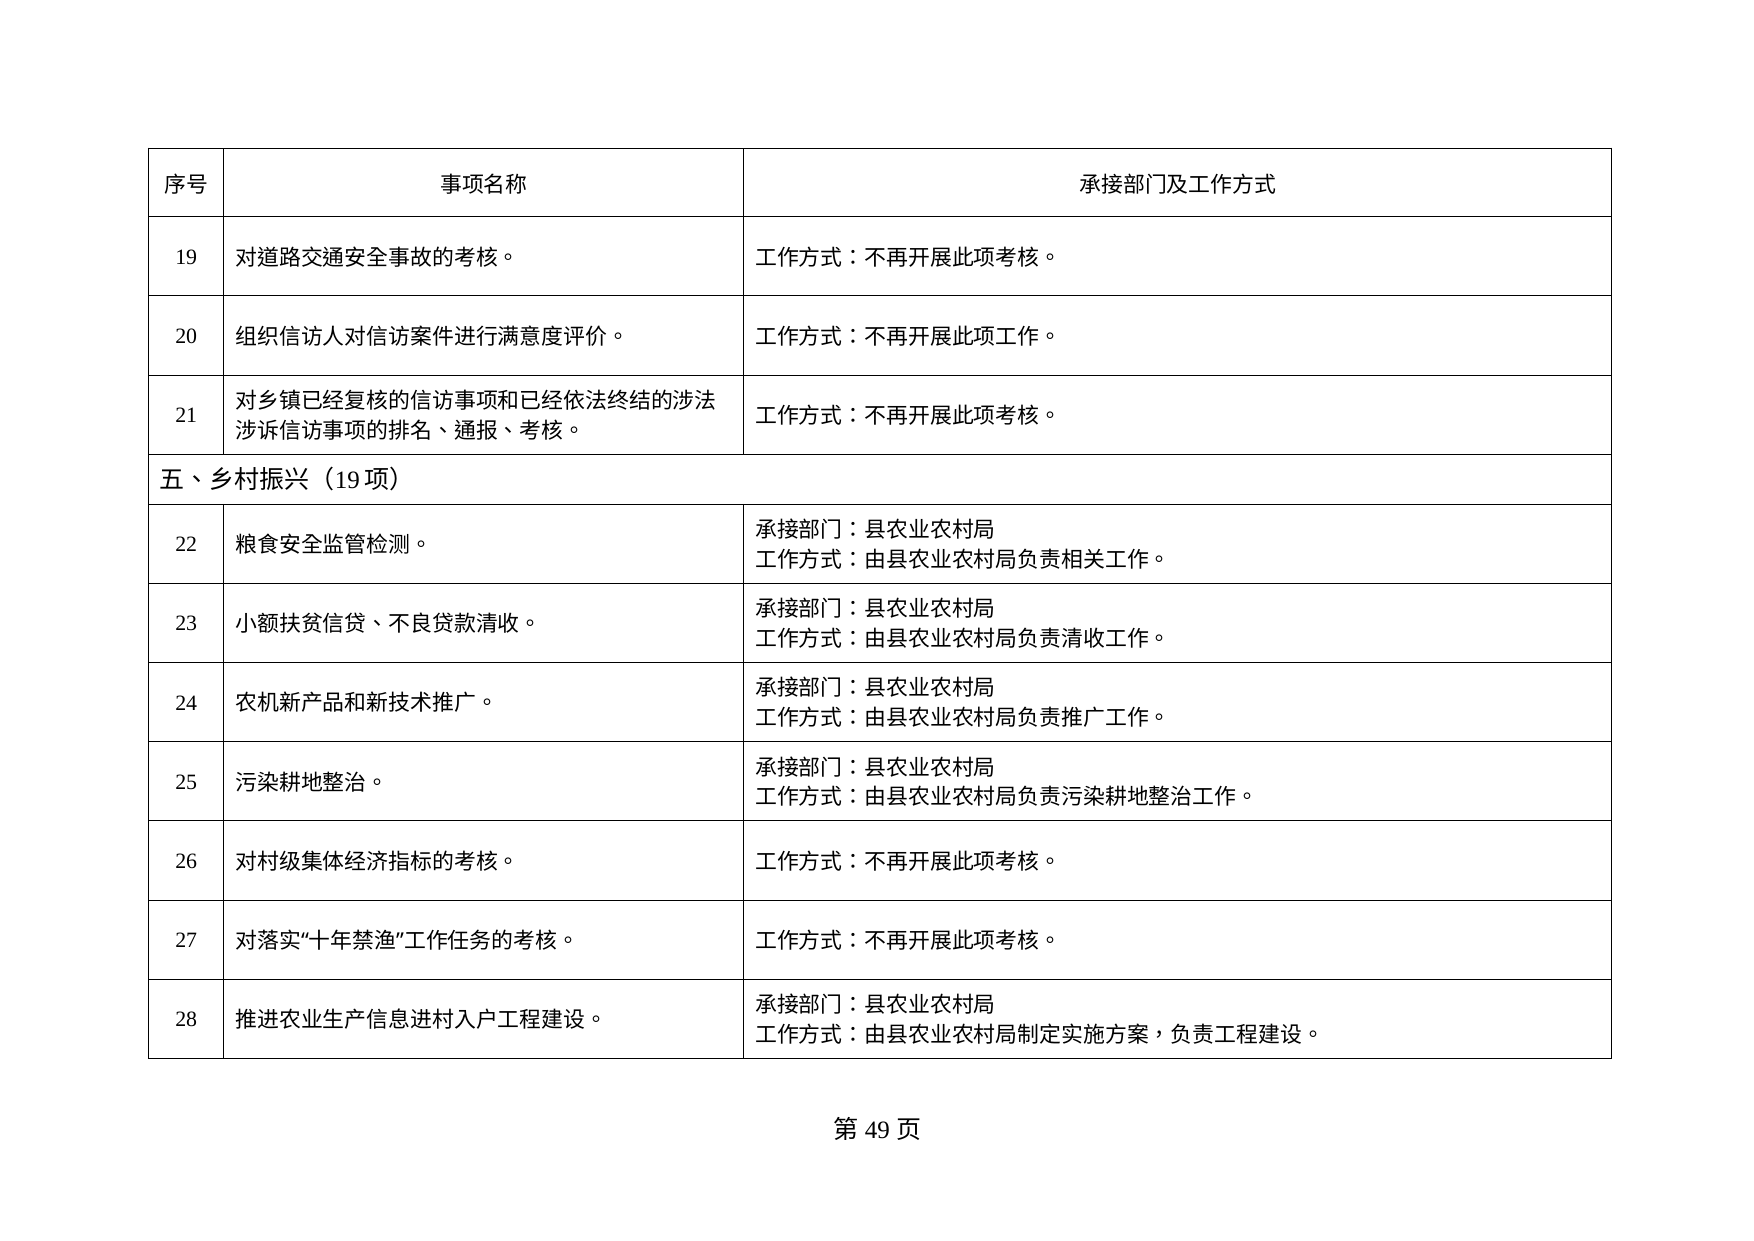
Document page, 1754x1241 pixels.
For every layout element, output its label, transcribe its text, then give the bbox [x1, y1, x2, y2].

table_cell 对乡镇已经复核的信访事项和已经依法终结的涉法涉诉信访事项的排名、通报、考核。 [224, 376, 743, 454]
table_cell 承接部门：县农业农村局 工作方式：由县农业农村局负责推广工作。 [744, 663, 1611, 741]
table_cell 承接部门：县农业农村局 工作方式：由县农业农村局制定实施方案，负责工程建设。 [744, 980, 1611, 1058]
table_cell 组织信访人对信访案件进行满意度评价。 [224, 296, 743, 374]
table_cell 20 [149, 296, 223, 374]
table_cell 工作方式：不再开展此项考核。 [744, 901, 1611, 979]
table_cell 污染耕地整治。 [224, 742, 743, 820]
table_cell 五、乡村振兴（19项） [149, 455, 1611, 504]
table_header 事项名称 [224, 149, 743, 216]
table_cell 承接部门：县农业农村局 工作方式：由县农业农村局负责相关工作。 [744, 505, 1611, 583]
table_cell 农机新产品和新技术推广。 [224, 663, 743, 741]
table_header 序号 [149, 149, 223, 216]
table_cell 粮食安全监管检测。 [224, 505, 743, 583]
table_cell 工作方式：不再开展此项考核。 [744, 821, 1611, 899]
table_cell 对道路交通安全事故的考核。 [224, 217, 743, 295]
table_cell 24 [149, 663, 223, 741]
table_cell 23 [149, 584, 223, 662]
table_cell 22 [149, 505, 223, 583]
table_cell 承接部门：县农业农村局 工作方式：由县农业农村局负责污染耕地整治工作。 [744, 742, 1611, 820]
table_cell 19 [149, 217, 223, 295]
table_cell 25 [149, 742, 223, 820]
table_cell 28 [149, 980, 223, 1058]
table_cell 工作方式：不再开展此项考核。 [744, 217, 1611, 295]
table_cell 小额扶贫信贷、不良贷款清收。 [224, 584, 743, 662]
table_cell 21 [149, 376, 223, 454]
table_cell 工作方式：不再开展此项考核。 [744, 376, 1611, 454]
table_cell 26 [149, 821, 223, 899]
table_cell 27 [149, 901, 223, 979]
table_cell 工作方式：不再开展此项工作。 [744, 296, 1611, 374]
table_cell 对落实“十年禁渔”工作任务的考核。 [224, 901, 743, 979]
table_cell 对村级集体经济指标的考核。 [224, 821, 743, 899]
table_cell 推进农业生产信息进村入户工程建设。 [224, 980, 743, 1058]
table_header 承接部门及工作方式 [744, 149, 1611, 216]
table_cell 承接部门：县农业农村局 工作方式：由县农业农村局负责清收工作。 [744, 584, 1611, 662]
